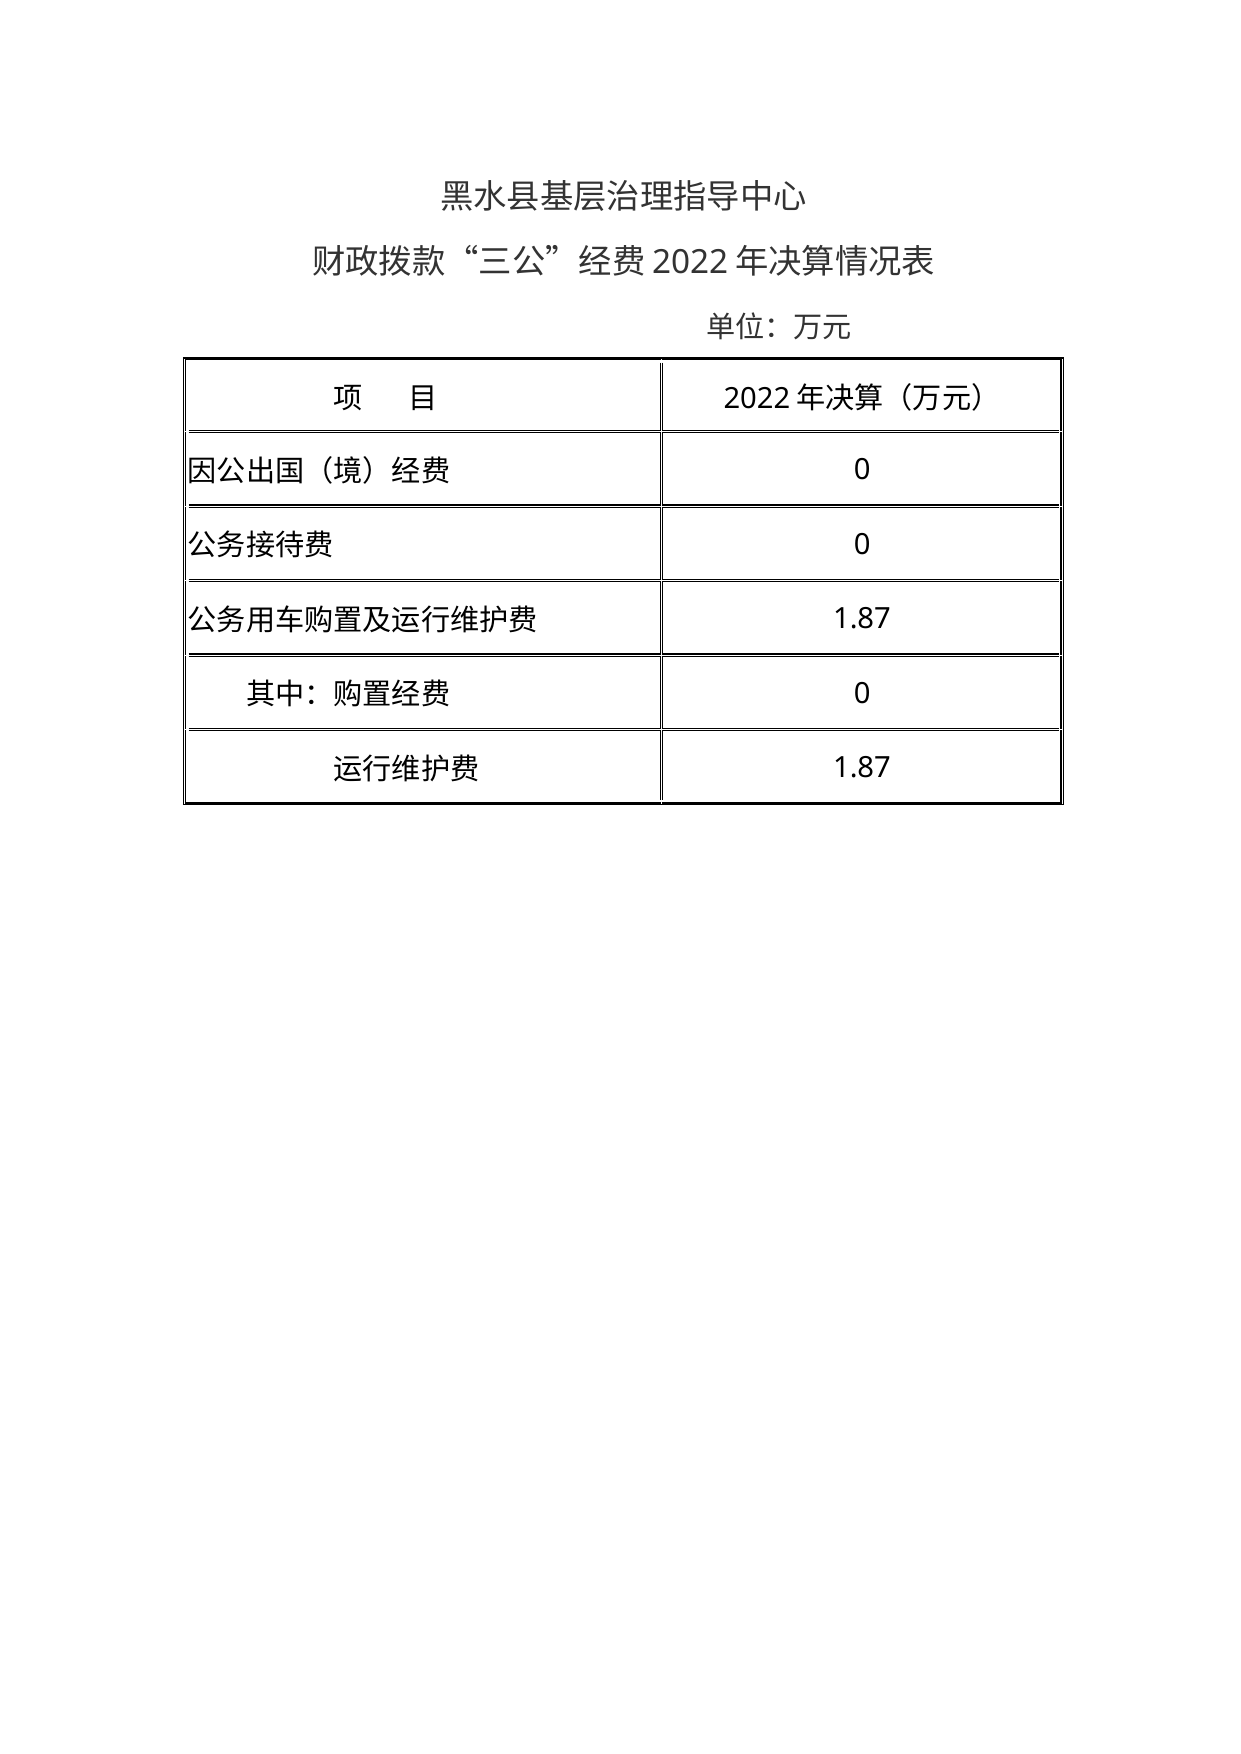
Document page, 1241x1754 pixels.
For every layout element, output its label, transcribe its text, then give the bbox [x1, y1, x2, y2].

table_cell 公务接待费 [186, 504, 660, 578]
table_cell 因公出国（境）经费 [186, 430, 660, 504]
table_cell 0 [663, 504, 1061, 578]
text 单位：万元 [187, 292, 1053, 357]
table_cell 0 [663, 653, 1061, 727]
table_cell 1.87 [663, 579, 1061, 653]
table_cell 其中：购置经费 [186, 653, 660, 727]
table_header 项 目 [186, 360, 662, 429]
text 财政拨款“三公”经费2022年决算情况表 [187, 227, 1053, 292]
table_header 2022年决算（万元） [662, 360, 1060, 429]
table_cell 公务用车购置及运行维护费 [186, 579, 660, 653]
table_cell 运行维护费 [186, 728, 662, 802]
table_cell 0 [663, 430, 1061, 504]
table_cell 1.87 [662, 728, 1061, 802]
text 黑水县基层治理指导中心 [187, 162, 1053, 227]
